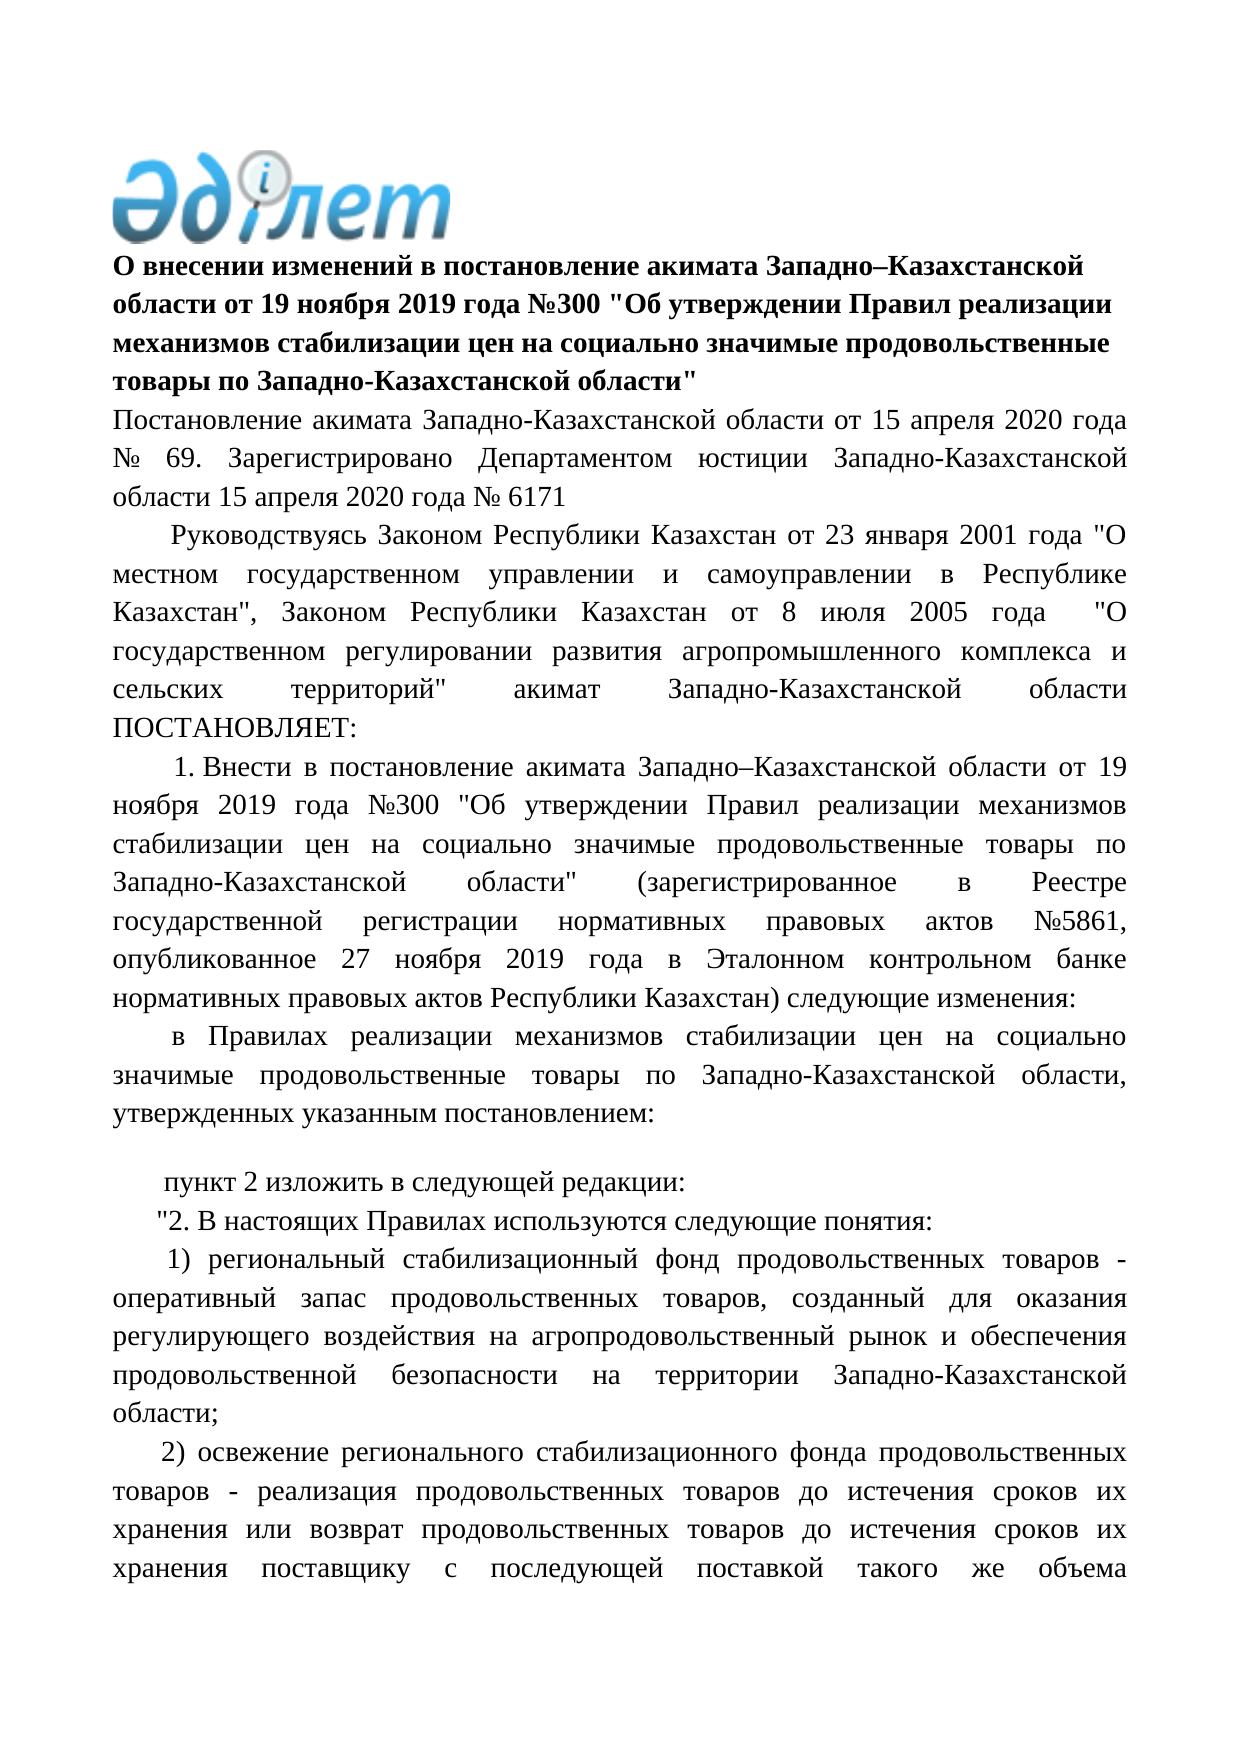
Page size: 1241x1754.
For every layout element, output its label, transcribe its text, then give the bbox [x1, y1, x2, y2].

text 1) региональный стабилизационный фонд продовольственных товаров - оперативный запас продовольственных товаров, созданный для оказания регулирующего воздействия на агропродовольственный рынок и обеспечения продовольственной безопасности на территории Западно-Казахстанской области; [112, 1241, 1128, 1429]
text в Правилах реализации механизмов стабилизации цен на социально значимые продовольственные товары по Западно-Казахстанской области, утвержденных указанным постановлением: [112, 1018, 1128, 1129]
text пункт 2 изложить в следующей редакции: [112, 1164, 1128, 1198]
text 1. Внести в постановление акимата Западно–Казахстанской области от 19 ноября 2019 года №300 "Об утверждении Правил реализации механизмов стабилизации цен на социально значимые продовольственные товары по Западно-Казахстанской области" (зарегистрированное в Реестре государственной регистрации нормативных правовых актов №5861, опубликованное 27 ноября 2019 года в Эталонном контрольном банке нормативных правовых актов Республики Казахстан) следующие изменения: [112, 749, 1128, 1013]
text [112, 1434, 1128, 1583]
text О внесении изменений в постановление акимата Западно–Казахстанской области от 19 ноября 2019 года №300 "Об утверждении Правил реализации механизмов стабилизации цен на социально значимые продовольственные товары по Западно-Казахстанской области" [112, 248, 1128, 397]
text "2. В настоящих Правилах используются следующие понятия: [112, 1203, 1128, 1236]
text Руководствуясь Законом Республики Казахстан от 23 января 2001 года "О местном государственном управлении и самоуправлении в Республике Казахстан", Законом Республики Казахстан от 8 июля 2005 года "О государственном регулировании развития агропромышленного комплекса и сельских территорий" акимат Западно-Казахстанской области ПОСТАНОВЛЯЕТ: [112, 517, 1128, 744]
text Постановление акимата Западно-Казахстанской области от 15 апреля 2020 года № 69. Зарегистрировано Департаментом юстиции Западно-Казахстанской области 15 апреля 2020 года № 6171 [112, 402, 1128, 512]
picture [112, 150, 451, 244]
